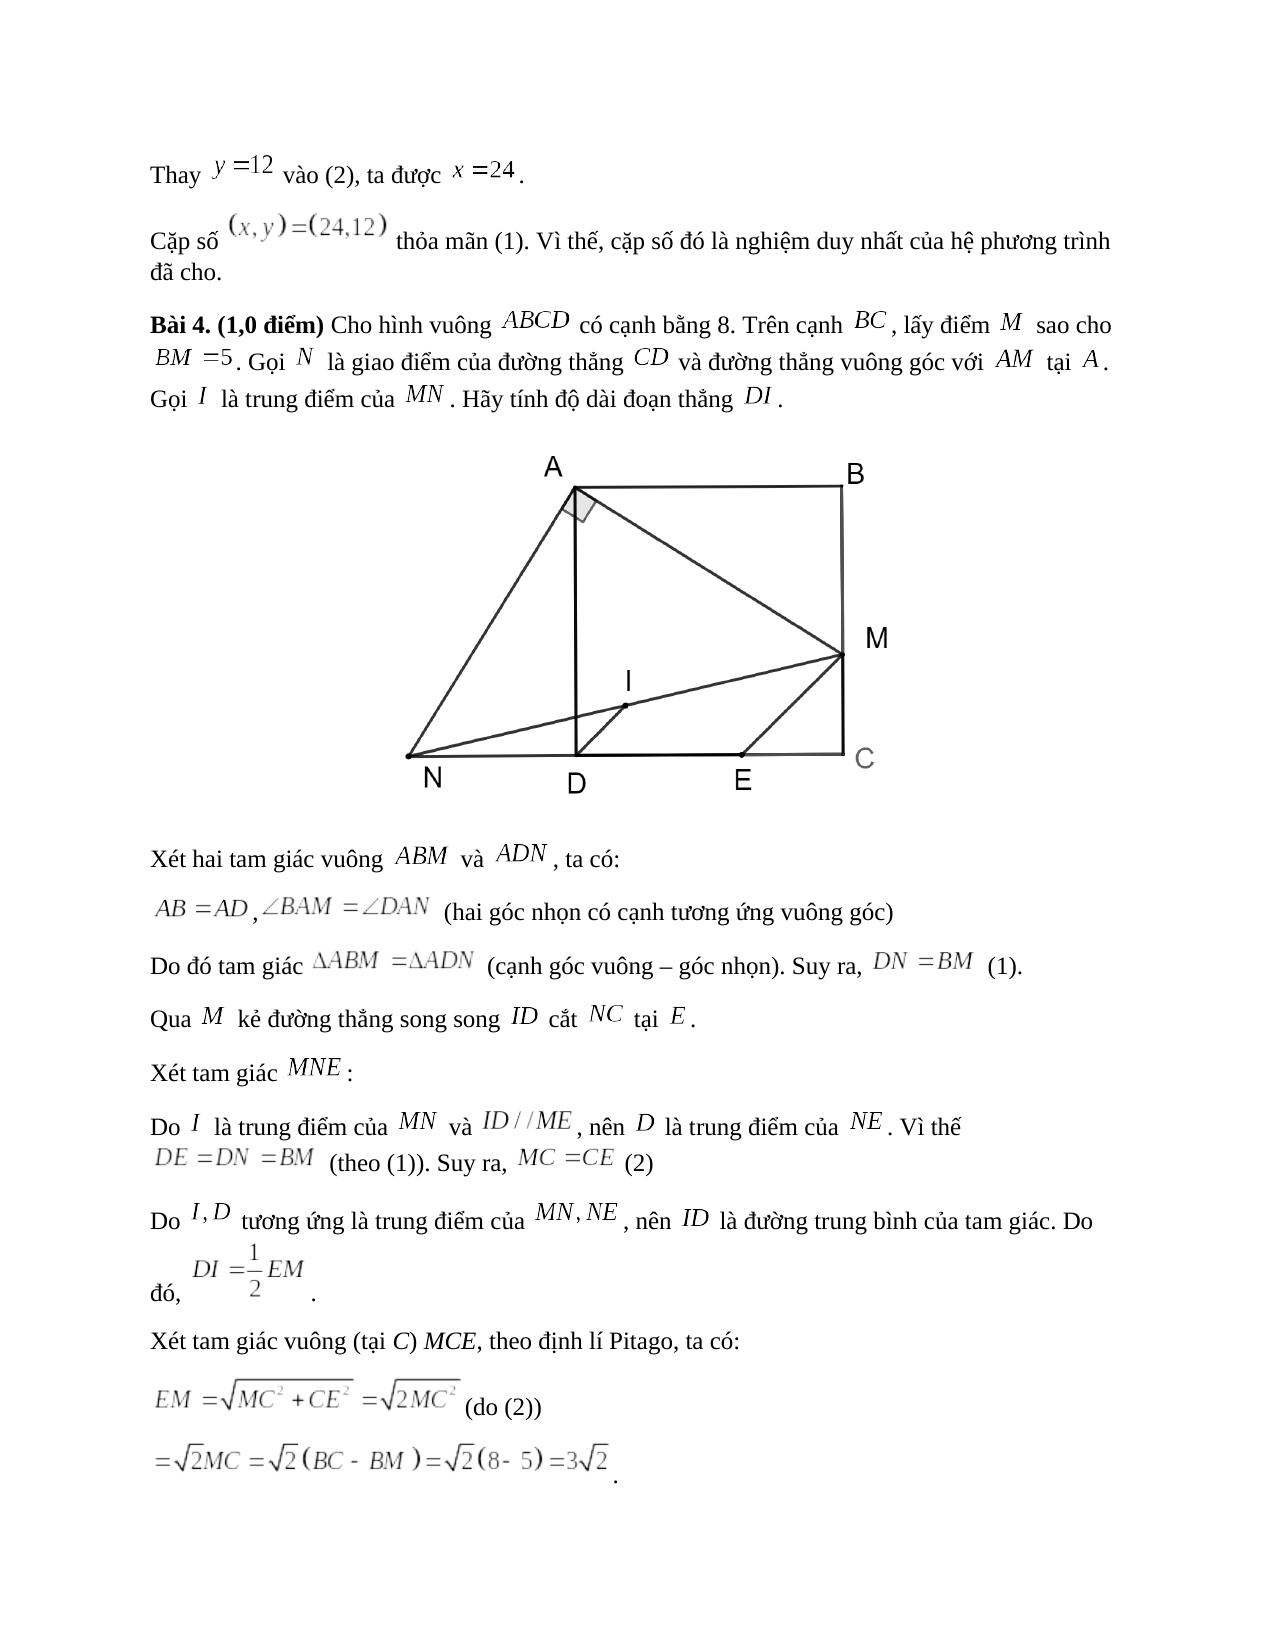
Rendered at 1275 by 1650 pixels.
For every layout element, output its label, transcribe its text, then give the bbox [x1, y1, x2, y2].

text Do đó tam giác (cạnh góc vuông – góc nhọn). Suy ra, (1). [150, 945, 1125, 980]
text Xét tam giác : [150, 1052, 1125, 1087]
text Cặp số thỏa mãn (1). Vì thế, cặp số đó là nghiệm duy nhất của hệ phương trình đã cho. [150, 208, 1125, 286]
text Thay vào (2), ta được . [150, 150, 1125, 189]
text Do tương ứng là trung điểm của , nên là đường trung bình của tam giác. Do đó, . [150, 1196, 1125, 1307]
text Bài 4. (1,0 điểm) Cho hình vuông có cạnh bằng 8. Trên cạnh , lấy điểm sao cho . Gọi là giao điểm của đường thẳng và đường thẳng vuông góc với tại . Gọi là trung điểm của . Hãy tính độ dài đoạn thẳng . [150, 305, 1125, 413]
text Xét tam giác vuông (tại C) MCE, theo định lí Pitago, ta có: [150, 1326, 1125, 1355]
text Qua kẻ đường thẳng song song cắt tại . [150, 999, 1125, 1033]
text . [150, 1440, 1125, 1489]
picture [371, 432, 904, 820]
text , (hai góc nhọn có cạnh tương ứng vuông góc) [150, 892, 1125, 926]
text (do (2)) [150, 1374, 1125, 1421]
text Xét hai tam giác vuông và , ta có: [150, 838, 1125, 873]
text Do là trung điểm của và , nên là trung điểm của . Vì thế (theo (1)). Suy ra, (2) [150, 1106, 1125, 1177]
